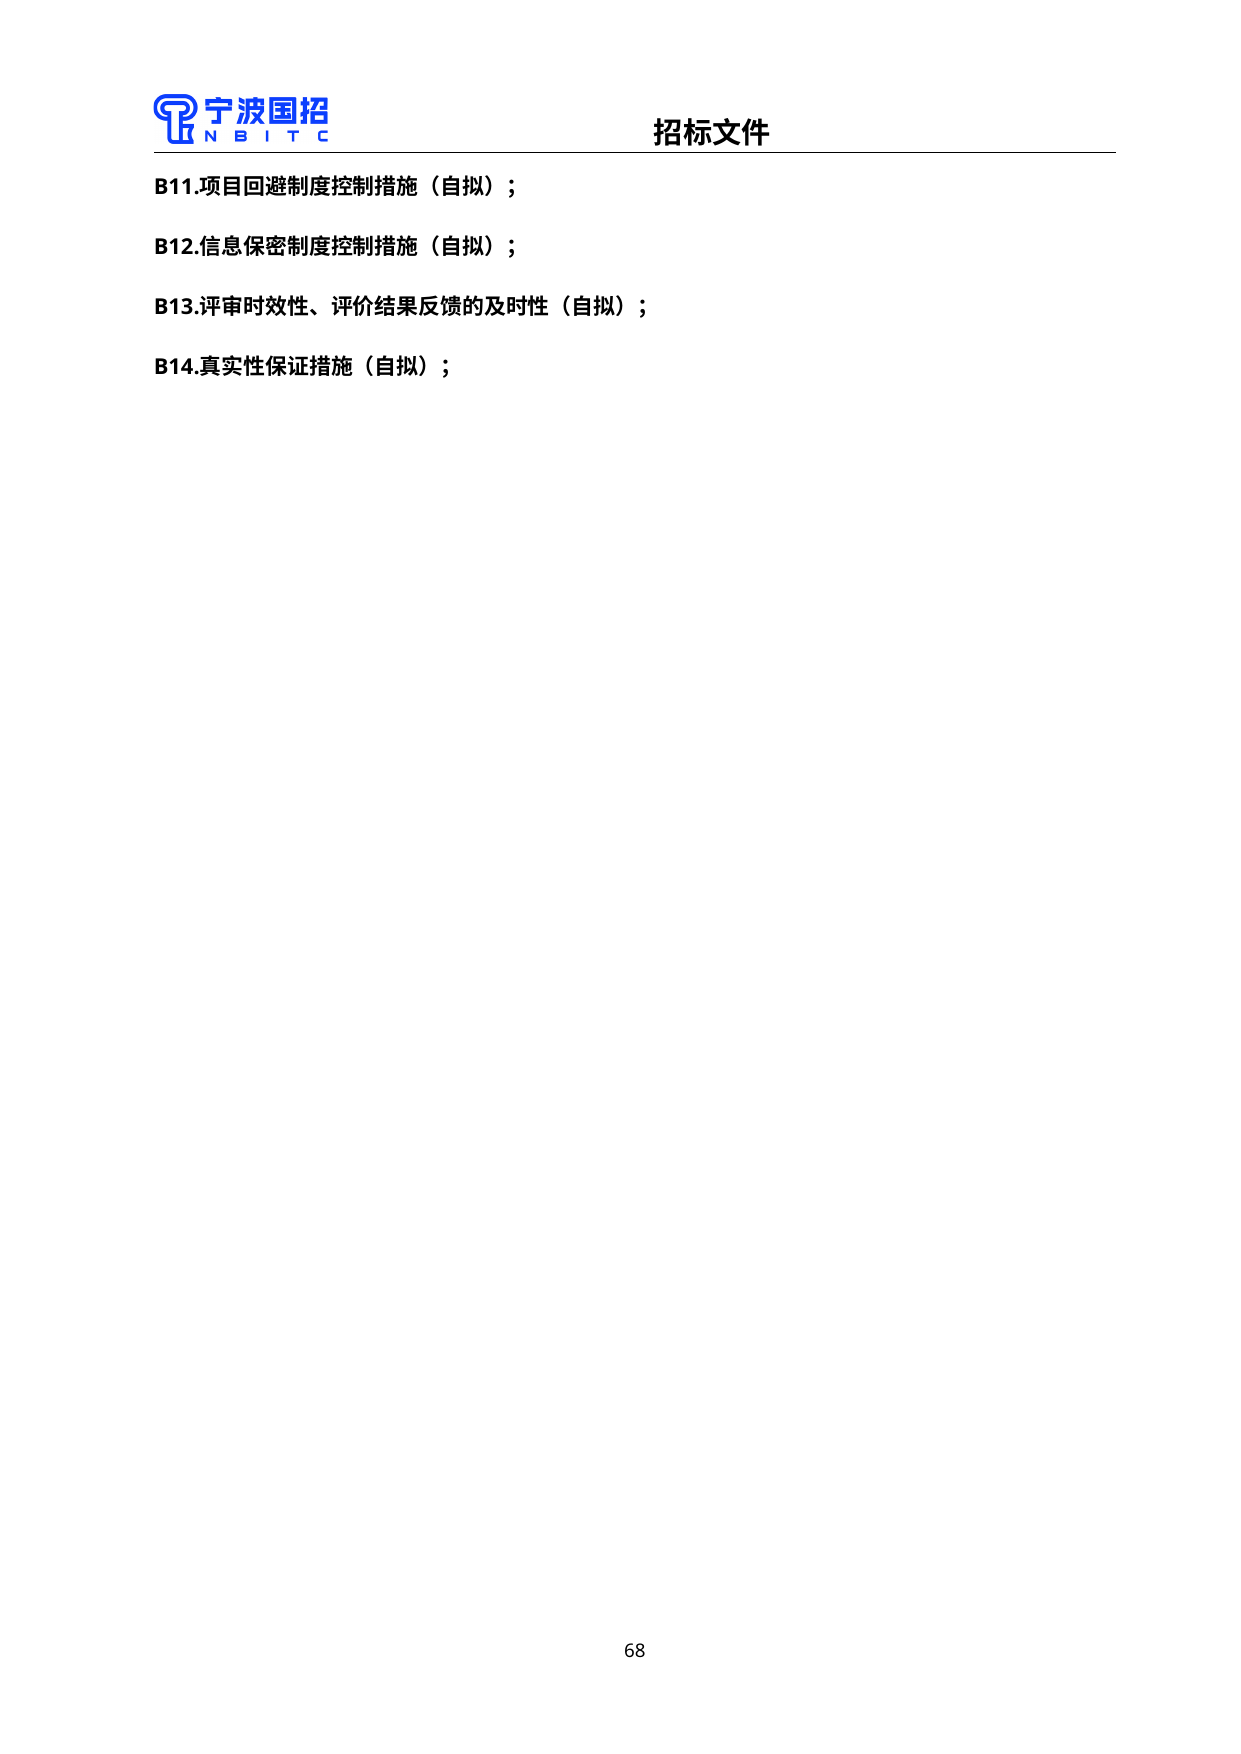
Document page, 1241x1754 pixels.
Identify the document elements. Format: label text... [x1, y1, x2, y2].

text B12.信息保密制度控制措施（自拟）； [153, 215, 1116, 275]
text B13.评审时效性、评价结果反馈的及时性（自拟）； [153, 275, 1116, 335]
text B11.项目回避制度控制措施（自拟）； [153, 154, 1116, 215]
picture [153, 94, 328, 144]
text B14.真实性保证措施（自拟）； [153, 335, 1116, 395]
